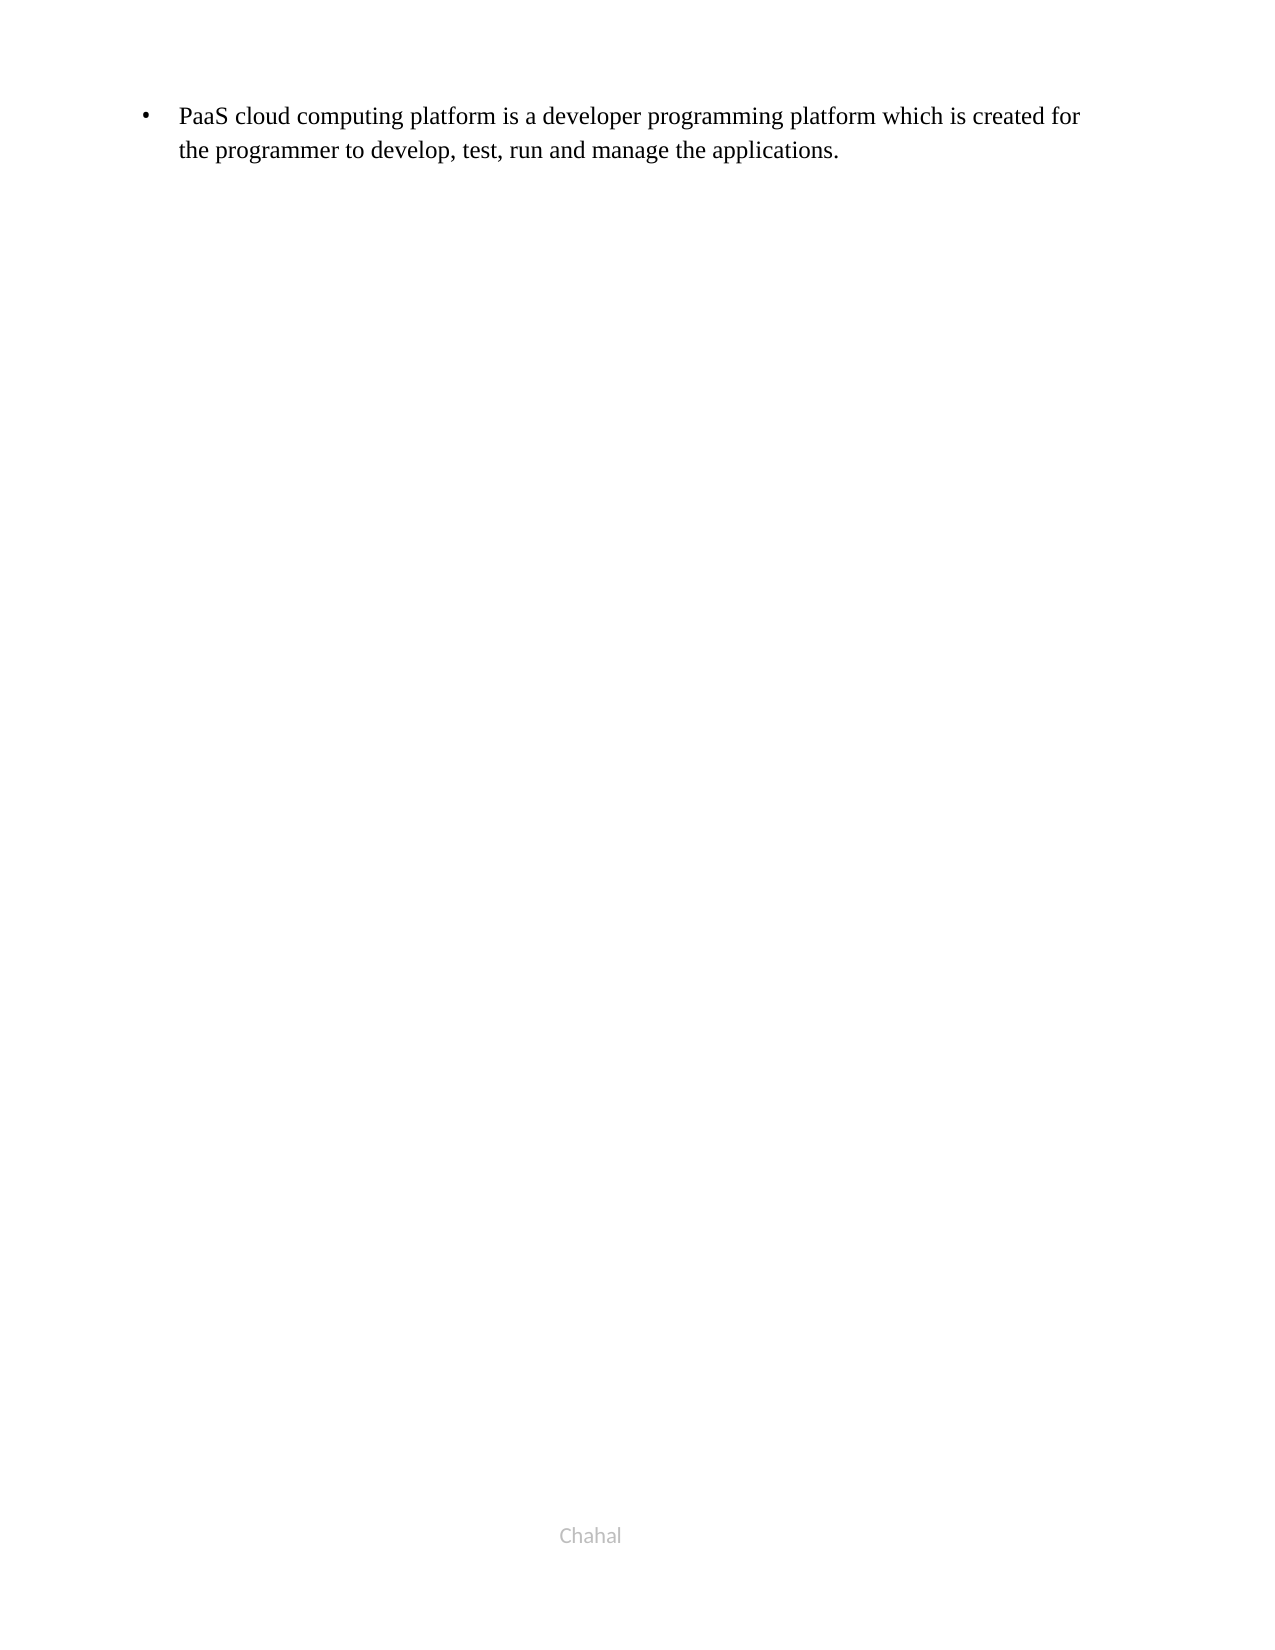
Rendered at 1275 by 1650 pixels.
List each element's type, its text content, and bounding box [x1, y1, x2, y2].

list PaaS cloud computing platform is a developer programming platform which is created for the programmer to develop, test, run and manage the applications. [141, 98, 1116, 164]
